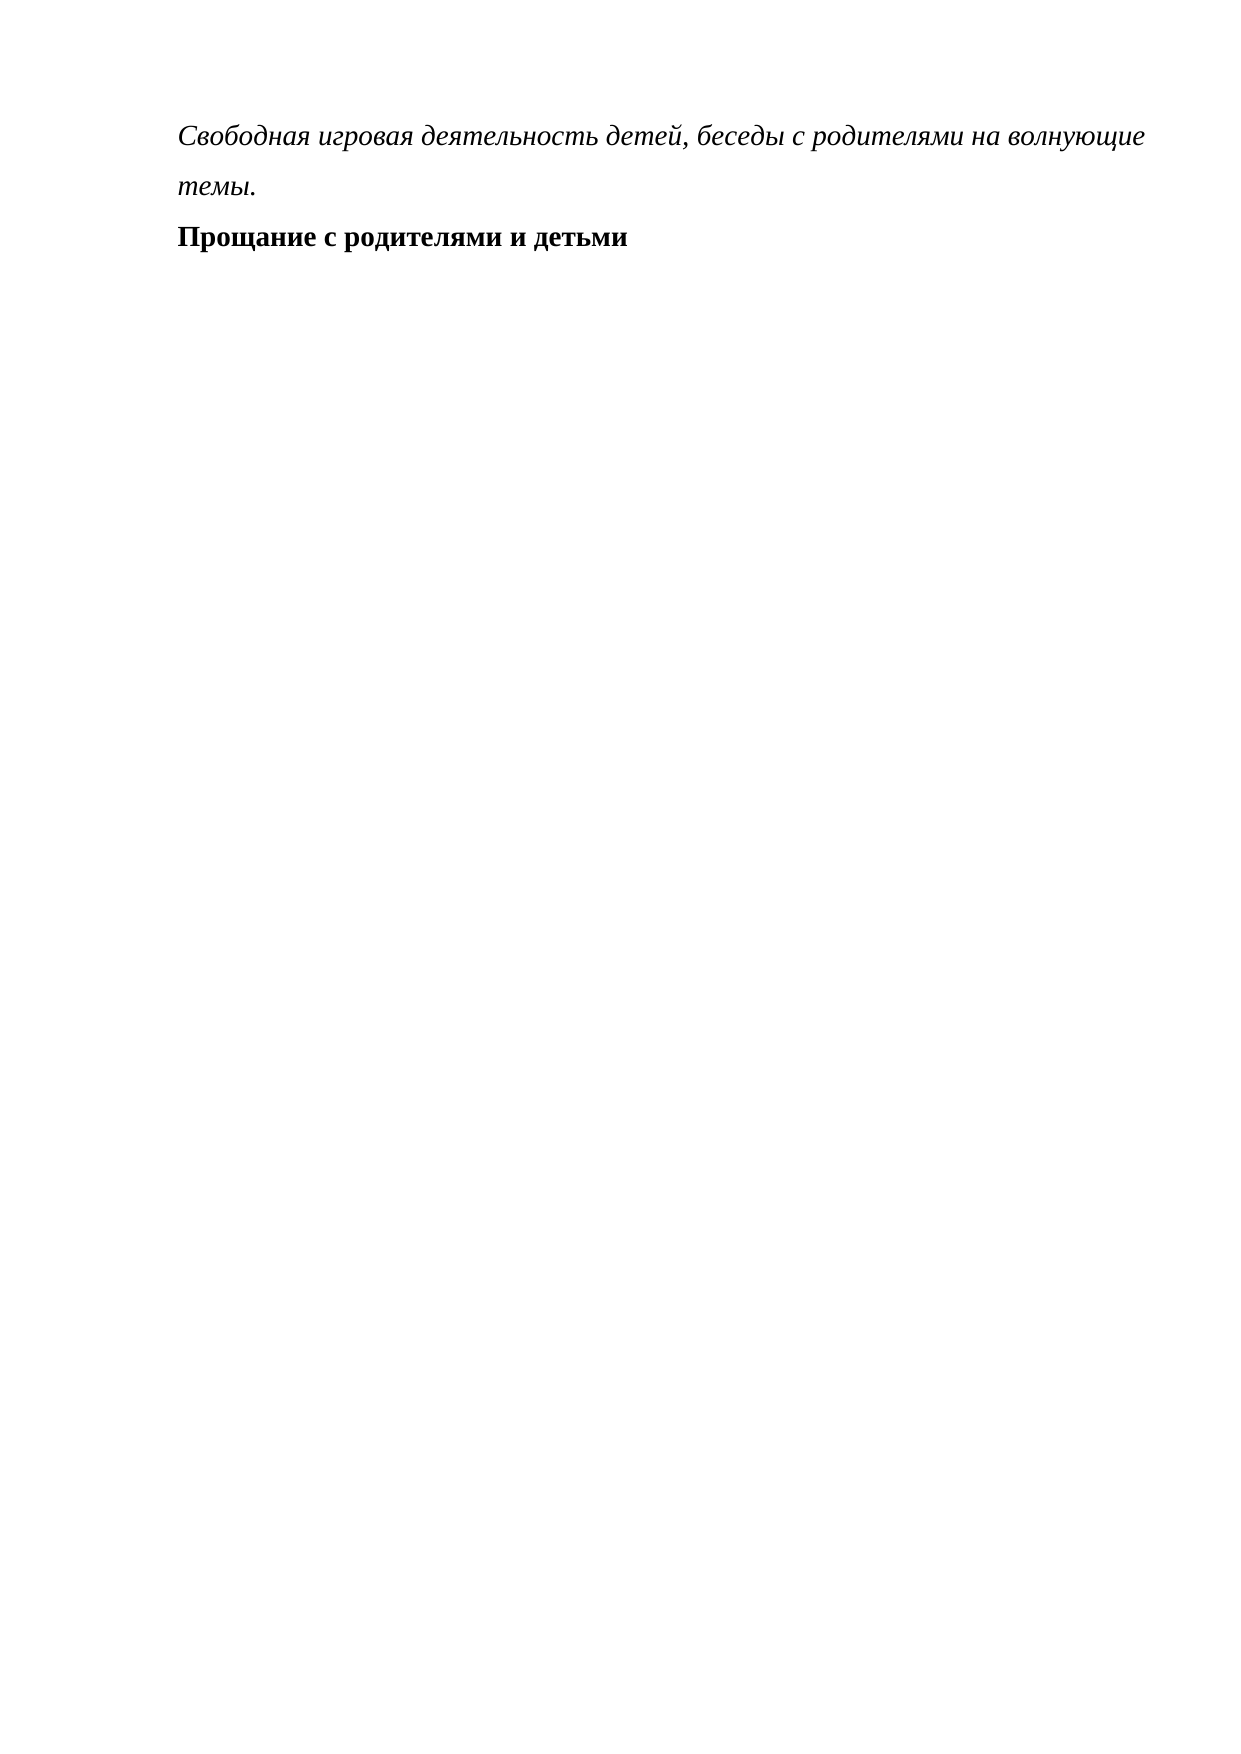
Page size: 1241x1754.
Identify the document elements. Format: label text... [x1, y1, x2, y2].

text Свободная игровая деятельность детей, беседы с родителями на волнующие темы. [177, 118, 1152, 202]
text Прощание с родителями и детьми [177, 219, 1152, 252]
